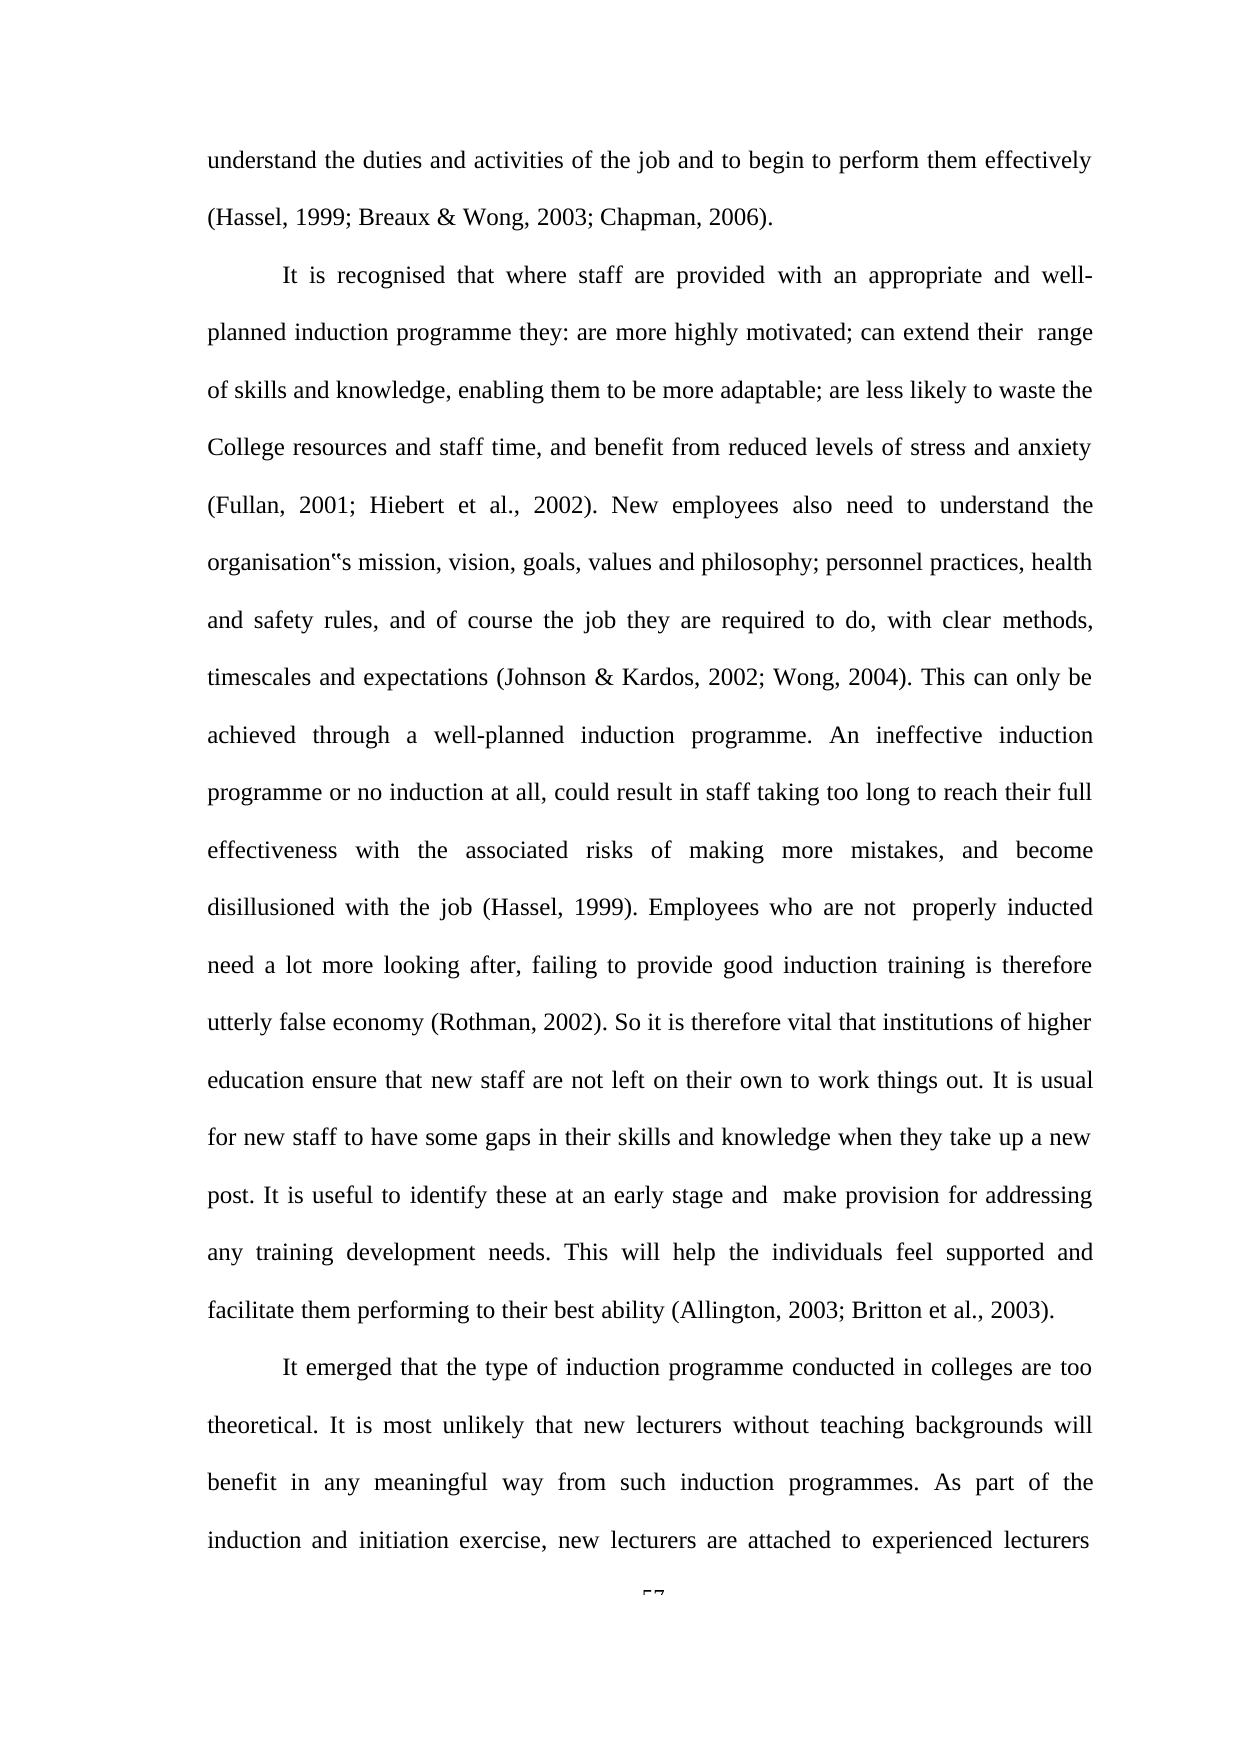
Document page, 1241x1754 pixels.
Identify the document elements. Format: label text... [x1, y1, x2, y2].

text understand the duties and activities of the job and to begin to perform them effectively (Hassel, 1999; Breaux & Wong, 2003; Chapman, 2006). [207, 145, 1093, 231]
text It is recognised that where staff are provided with an appropriate and well- planned induction programme they: are more highly motivated; can extend their range of skills and knowledge, enabling them to be more adaptable; are less likely to waste the College resources and staff time, and benefit from reduced levels of stress and anxiety (Fullan, 2001; Hiebert et al., 2002). New employees also need to understand the organisation‟s mission, vision, goals, values and philosophy; personnel practices, health and safety rules, and of course the job they are required to do, with clear methods, timescales and expectations (Johnson & Kardos, 2002; Wong, 2004). This can only be achieved through a well-planned induction programme. An ineffective induction programme or no induction at all, could result in staff taking too long to reach their full effectiveness with the associated risks of making more mistakes, and become disillusioned with the job (Hassel, 1999). Employees who are not properly inducted need a lot more looking after, failing to provide good induction training is therefore utterly false economy (Rothman, 2002). So it is therefore vital that institutions of higher education ensure that new staff are not left on their own to work things out. It is usual for new staff to have some gaps in their skills and knowledge when they take up a new post. It is useful to identify these at an early stage and make provision for addressing any training development needs. This will help the individuals feel supported and facilitate them performing to their best ability (Allington, 2003; Britton et al., 2003). [207, 260, 1093, 1323]
text It emerged that the type of induction programme conducted in colleges are too theoretical. It is most unlikely that new lecturers without teaching backgrounds will benefit in any meaningful way from such induction programmes. As part of the induction and initiation exercise, new lecturers are attached to experienced lecturers [207, 1352, 1093, 1553]
